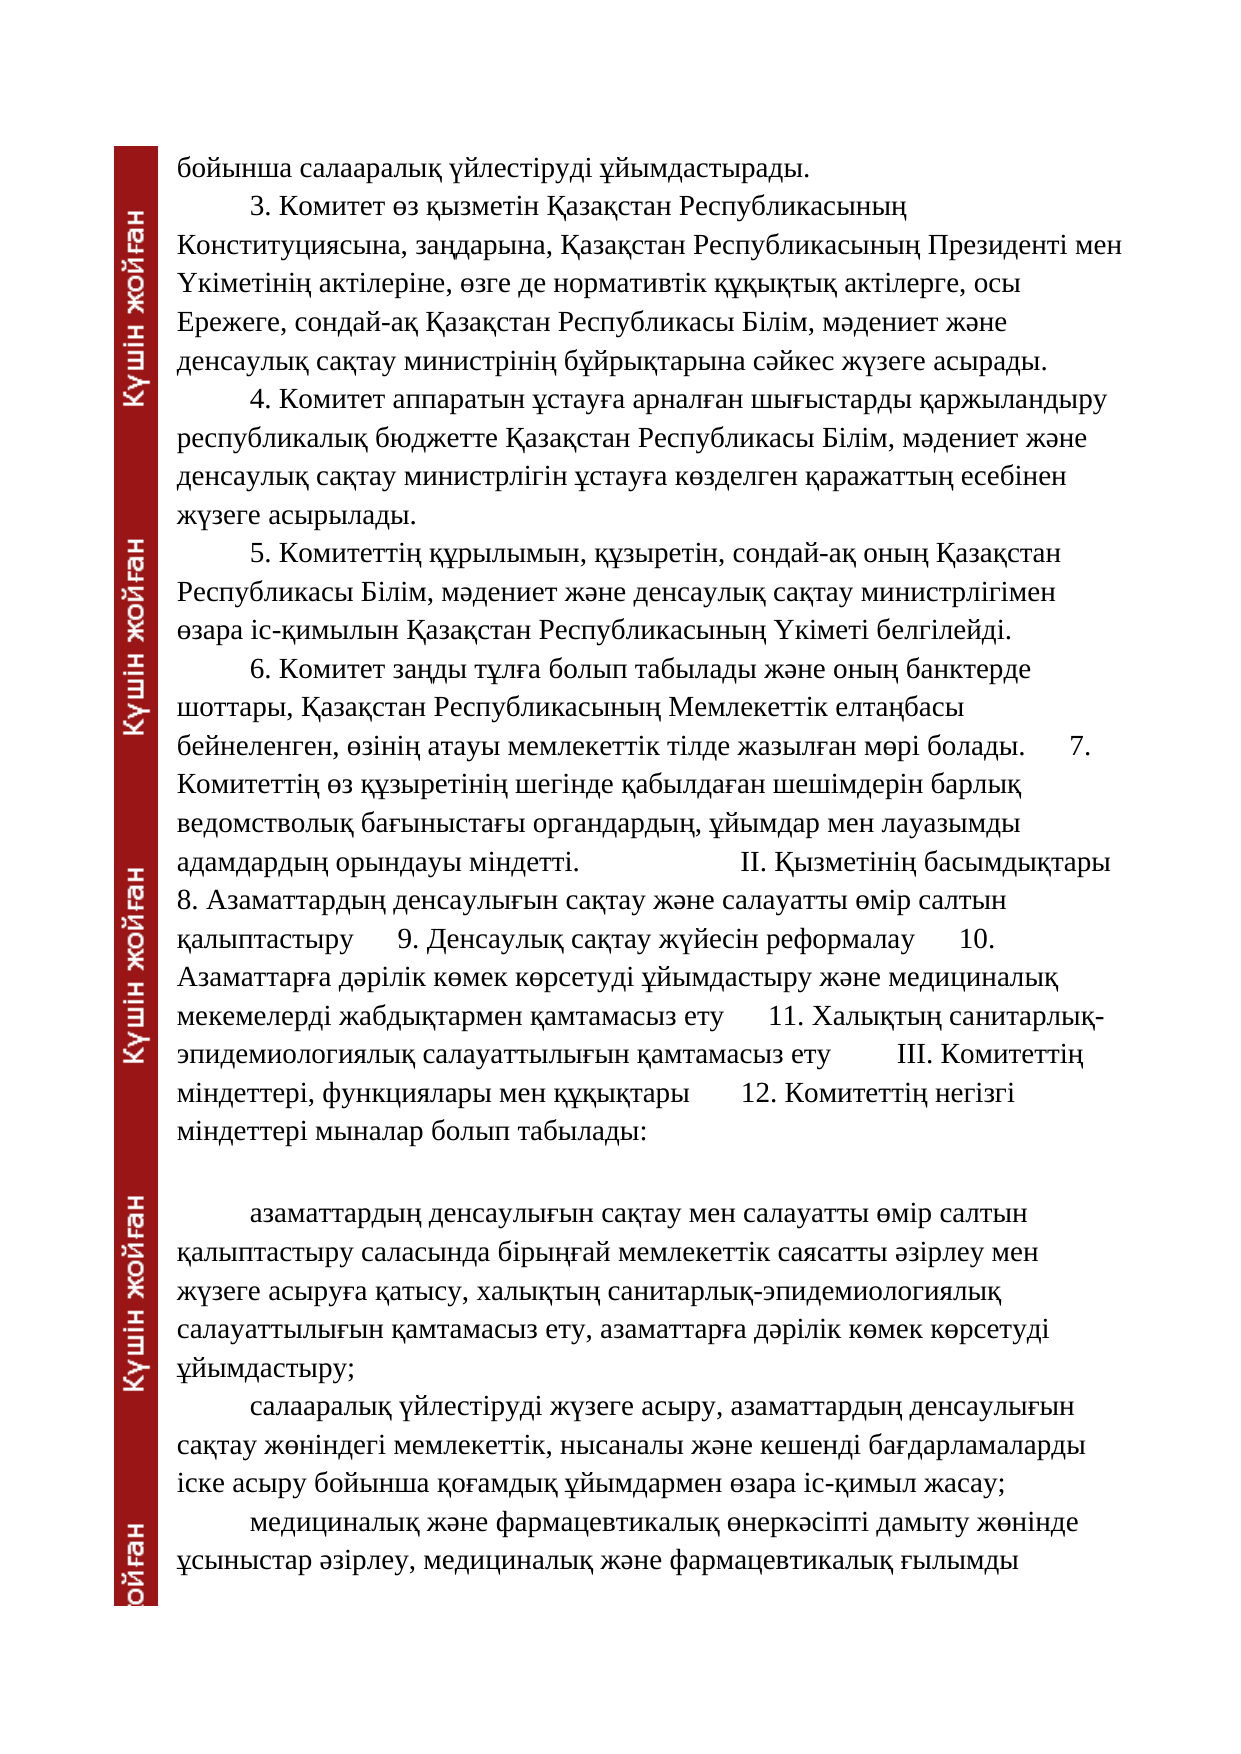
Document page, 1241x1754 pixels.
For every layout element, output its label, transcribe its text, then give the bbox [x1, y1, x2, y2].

picture [114, 146, 158, 150]
picture [114, 1147, 158, 1152]
picture [114, 1576, 158, 1606]
text шоттары, Қазақстан Республикасының Мемлекеттiк елтаңбасы бейнеленген, өзiнiң атауы мемлекеттiк тiлде жазылған мөрi болады. 7. Комитеттiң өз құзыретiнiң шегiнде қабылдаған шешiмдерiн барлық ведомстволық бағыныстағы органдардың, ұйымдар мен лауазымды адамдардың орындауы мiндеттi. II. Қызметiнiң басымдықтары 8. Азаматтардың денсаулығын сақтау және салауатты өмiр салтын қалыптастыру 9. Денсаулық сақтау жүйесiн реформалау 10. Азаматтарға дәрiлiк көмек көрсетудi ұйымдастыру және медициналық мекемелердi жабдықтармен қамтамасыз ету 11. Халықтың санитарлық-эпидемиологиялық салауаттылығын қамтамасыз ету III. Комитеттiң мiндеттерi, функциялары мен құқықтары 12. Комитеттiң негiзгi мiндеттерi мыналар болып табылады: [112, 689, 1128, 1147]
picture [114, 684, 158, 689]
